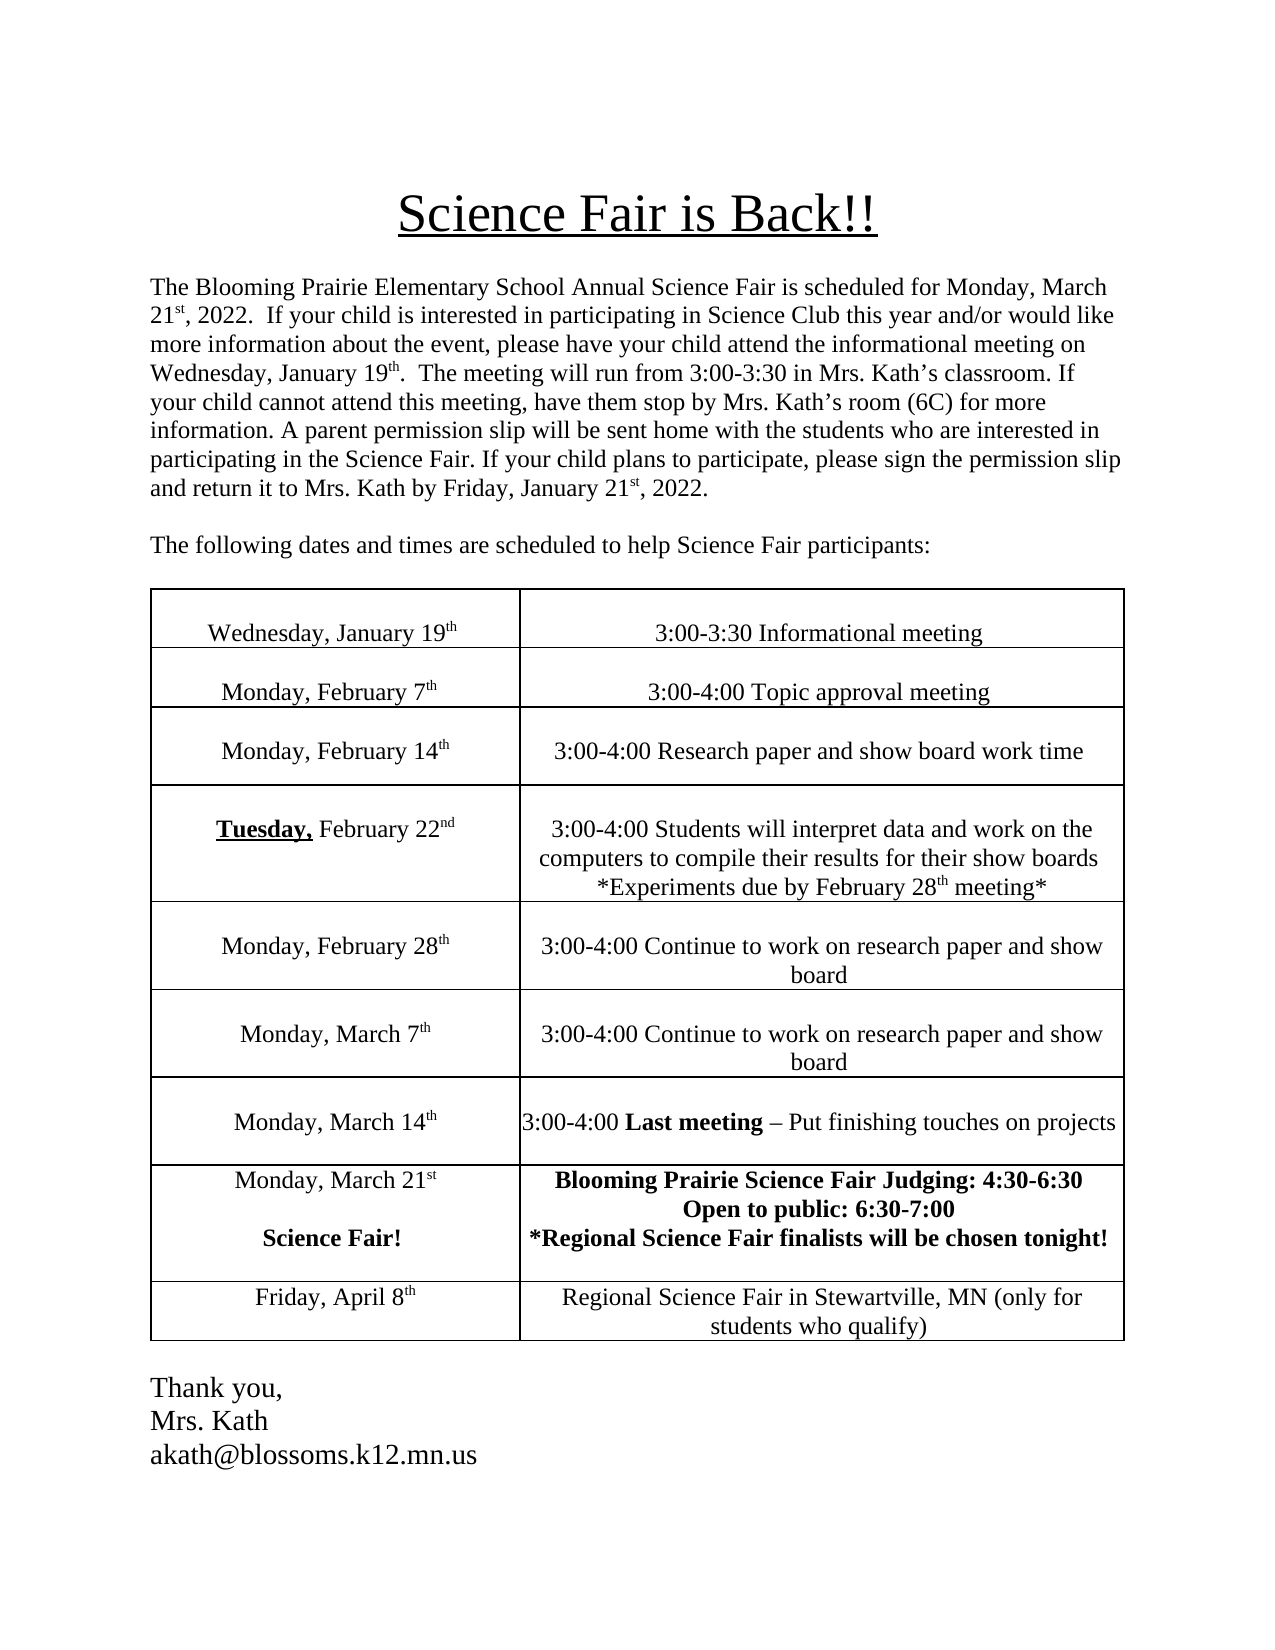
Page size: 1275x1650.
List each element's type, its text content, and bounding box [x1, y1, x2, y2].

table_header Wednesday, January 19th [152, 590, 519, 647]
table_cell 3:00-4:00 Continue to work on research paper and show board [521, 902, 1123, 988]
table_cell 3:00-4:00 Research paper and show board work time [521, 708, 1123, 784]
text Mrs. Kath [150, 1403, 1125, 1437]
table_cell 3:00-4:00 Continue to work on research paper and show board [521, 990, 1123, 1076]
table_cell Monday, February 14th [152, 708, 519, 784]
table_cell Monday, February 7th [152, 648, 519, 706]
table_cell Friday, April 8th [152, 1282, 519, 1340]
table_cell Blooming Prairie Science Fair Judging: 4:30-6:30 Open to public: 6:30-7:00 *Regional Science Fair finalists will be chosen tonight! [521, 1166, 1123, 1281]
table_cell Monday, March 7th [152, 990, 519, 1076]
text The Blooming Prairie Elementary School Annual Science Fair is scheduled for Monday, March 21st, 2022. If your child is interested in participating in Science Club this year and/or would like more information about the event, please have your child attend the informational meeting on Wednesday, January 19th. The meeting will run from 3:00-3:30 in Mrs. Kath’s classroom. If your child cannot attend this meeting, have them stop by Mrs. Kath’s room (6C) for more information. A parent permission slip will be sent home with the students who are interested in participating in the Science Fair. If your child plans to participate, please sign the permission slip and return it to Mrs. Kath by Friday, January 21st, 2022. [150, 272, 1125, 502]
table_cell 3:00-4:00 Topic approval meeting [521, 648, 1123, 706]
text Thank you, [150, 1370, 1125, 1403]
text akath@blossoms.k12.mn.us [150, 1437, 1125, 1471]
text Science Fair is Back!! [150, 181, 1125, 243]
table_header 3:00-3:30 Informational meeting [521, 590, 1123, 647]
table_cell Monday, February 28th [152, 902, 519, 988]
table_cell Tuesday, February 22nd [152, 786, 519, 901]
table_cell Monday, March 14th [152, 1078, 519, 1164]
table_cell 3:00-4:00 Last meeting – Put finishing touches on projects [521, 1078, 1123, 1164]
table_cell Regional Science Fair in Stewartville, MN (only for students who qualify) [521, 1282, 1123, 1340]
table_cell 3:00-4:00 Students will interpret data and work on the computers to compile their results for their show boards *Experiments due by February 28th meeting* [521, 786, 1123, 901]
text The following dates and times are scheduled to help Science Fair participants: [150, 530, 1125, 559]
table_cell Monday, March 21st Science Fair! [152, 1166, 519, 1281]
